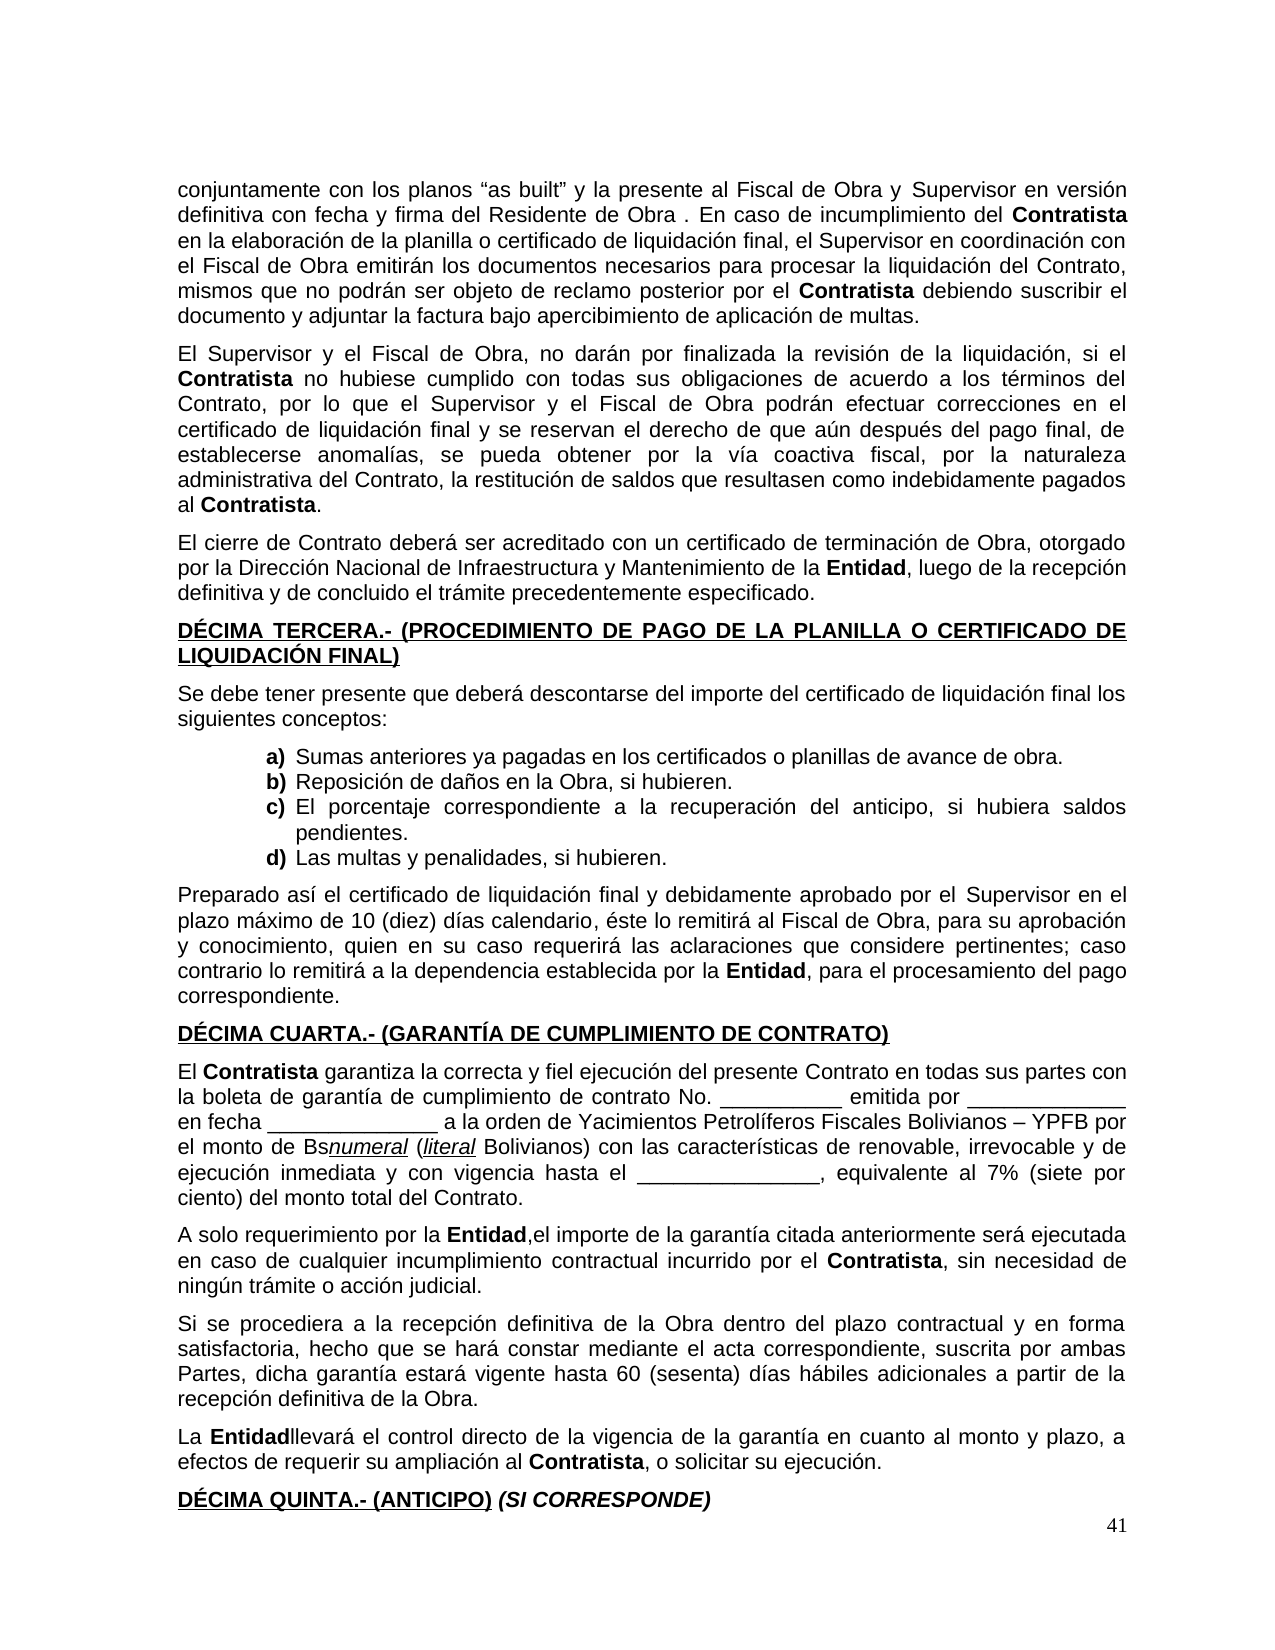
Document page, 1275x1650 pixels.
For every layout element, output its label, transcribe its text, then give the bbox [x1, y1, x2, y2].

text La Entidadllevará el control directo de la vigencia de la garantía en cuanto al monto y plazo, a efectos de requerir su ampliación al Contratista, o solicitar su ejecución. [177, 1424, 1127, 1474]
text DÉCIMA TERCERA.- (PROCEDIMIENTO DE PAGO DE LA PLANILLA O CERTIFICADO DE LIQUIDACIÓN FINAL) [177, 618, 1127, 640]
list El porcentaje correspondiente a la recuperación del anticipo, si hubiera saldos pendientes. [266, 794, 1127, 845]
text El Contratista garantiza la correcta y fiel ejecución del presente Contrato en todas sus partes con la boleta de garantía de cumplimiento de contrato No. __________ emitida por _____________ en fecha ______________ a la orden de Yacimientos Petrolíferos Fiscales Bolivianos – YPFB por el monto de Bsnumeral (literal Bolivianos) con las características de renovable, irrevocable y de ejecución inmediata y con vigencia hasta el _______________, equivalente al 7% (siete por ciento) del monto total del Contrato. [177, 1059, 1127, 1210]
text A solo requerimiento por la Entidad,el importe de la garantía citada anteriormente será ejecutada en caso de cualquier incumplimiento contractual incurrido por el Contratista, sin necesidad de ningún trámite o acción judicial. [177, 1222, 1127, 1298]
list Reposición de daños en la Obra, si hubieren. [266, 769, 1127, 794]
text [177, 177, 1127, 328]
list Sumas anteriores ya pagadas en los certificados o planillas de avance de obra. [266, 744, 1127, 769]
list Las multas y penalidades, si hubieren. [266, 845, 1127, 870]
text El cierre de Contrato deberá ser acreditado con un certificado de terminación de Obra, otorgado por la Dirección Nacional de Infraestructura y Mantenimiento de la Entidad, luego de la recepción definitiva y de concluido el trámite precedentemente especificado. [177, 530, 1127, 606]
text DÉCIMA TERCERA.- (PROCEDIMIENTO DE PAGO DE LA PLANILLA O CERTIFICADO DE LIQUIDACIÓN FINAL) [177, 641, 1127, 668]
text Si se procediera a la recepción definitiva de la Obra dentro del plazo contractual y en forma satisfactoria, hecho que se hará constar mediante el acta correspondiente, suscrita por ambas Partes, dicha garantía estará vigente hasta 60 (sesenta) días hábiles adicionales a partir de la recepción definitiva de la Obra. [177, 1311, 1127, 1411]
text El Supervisor y el Fiscal de Obra, no darán por finalizada la revisión de la liquidación, si el Contratista no hubiese cumplido con todas sus obligaciones de acuerdo a los términos del Contrato, por lo que el Supervisor y el Fiscal de Obra podrán efectuar correcciones en el certificado de liquidación final y se reservan el derecho de que aún después del pago final, de establecerse anomalías, se pueda obtener por la vía coactiva fiscal, por la naturaleza administrativa del Contrato, la restitución de saldos que resultasen como indebidamente pagados al Contratista. [177, 341, 1127, 517]
text Preparado así el certificado de liquidación final y debidamente aprobado por el Supervisor en el plazo máximo de 10 (diez) días calendario, éste lo remitirá al Fiscal de Obra, para su aprobación y conocimiento, quien en su caso requerirá las aclaraciones que considere pertinentes; caso contrario lo remitirá a la dependencia establecida por la Entidad, para el procesamiento del pago correspondiente. [177, 882, 1127, 1008]
text DÉCIMA QUINTA.- (ANTICIPO) (SI CORRESPONDE) [177, 1487, 1127, 1512]
text Se debe tener presente que deberá descontarse del importe del certificado de liquidación final los siguientes conceptos: [177, 681, 1127, 731]
text DÉCIMA CUARTA.- (GARANTÍA DE CUMPLIMIENTO DE CONTRATO) [177, 1021, 1127, 1046]
